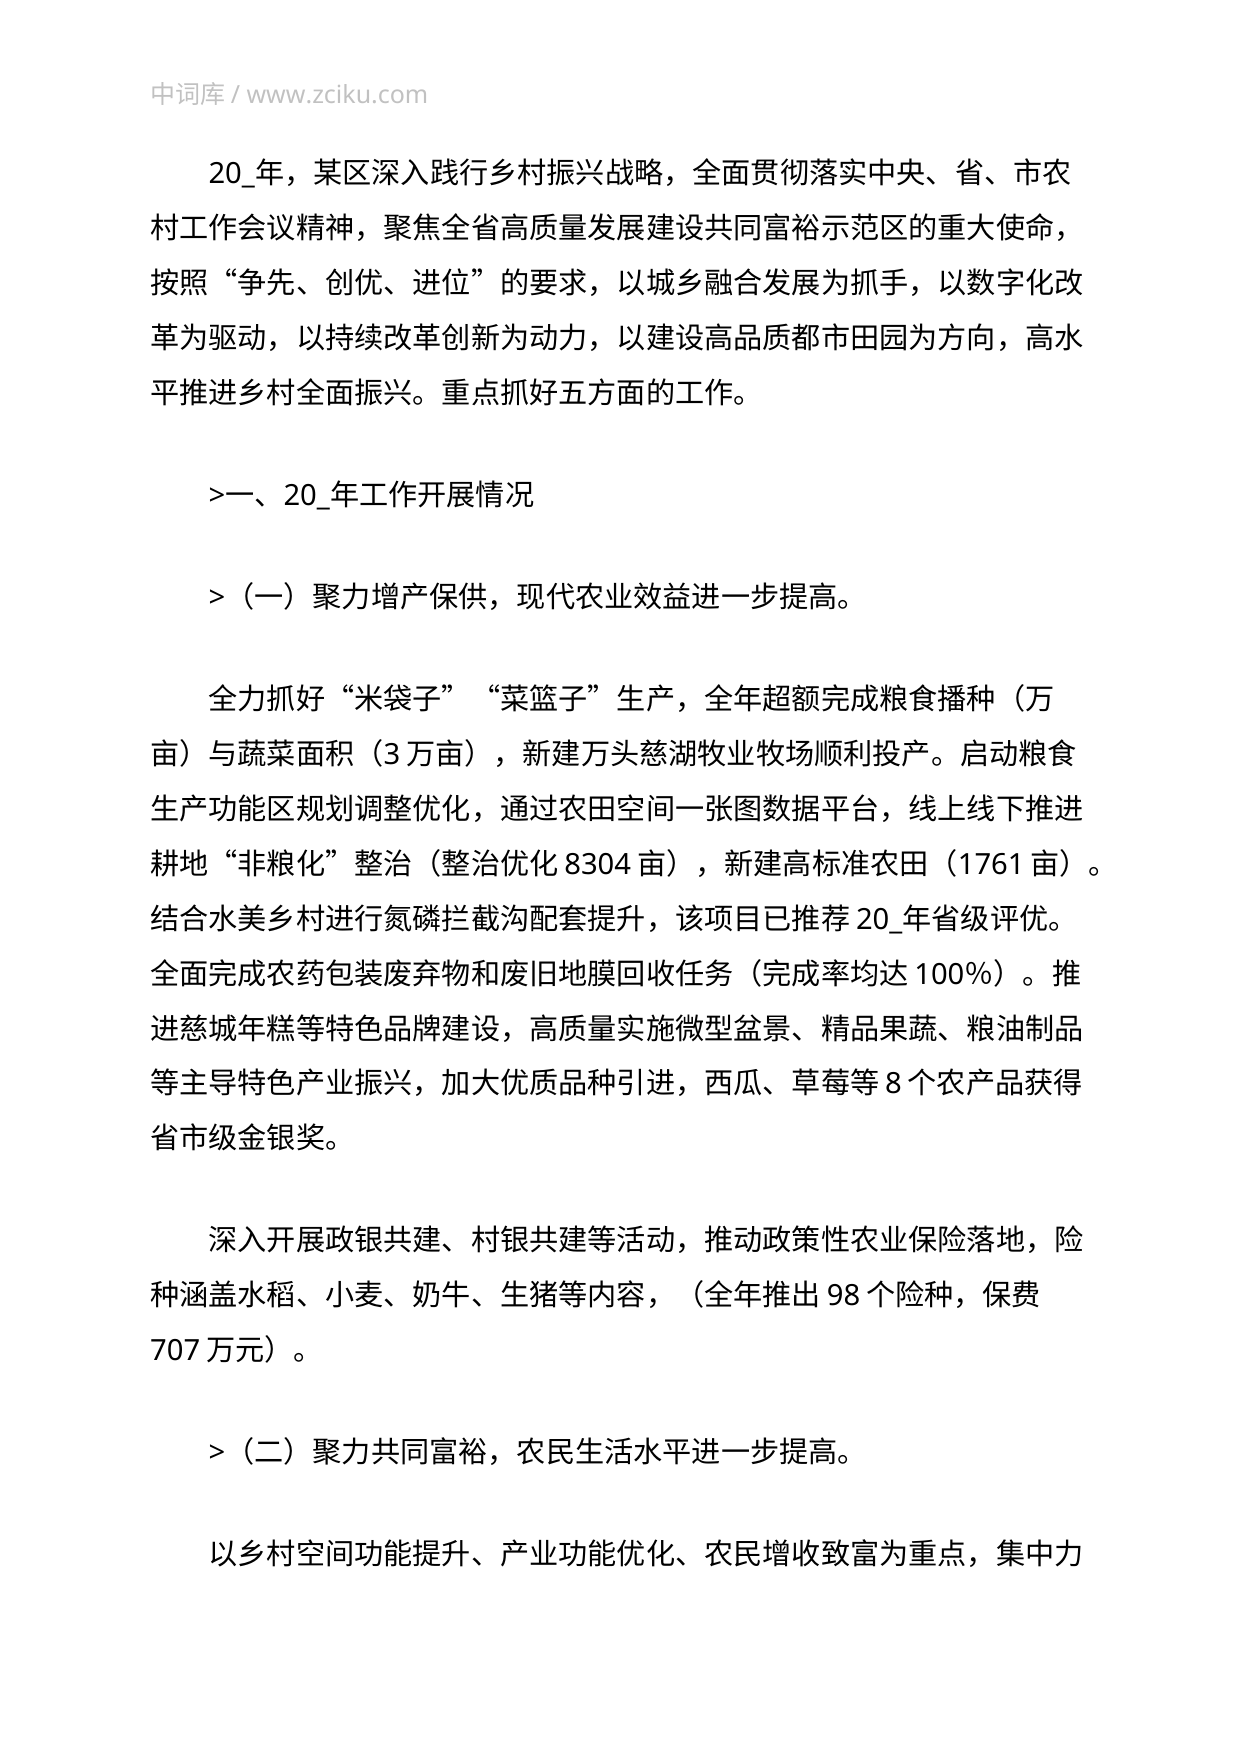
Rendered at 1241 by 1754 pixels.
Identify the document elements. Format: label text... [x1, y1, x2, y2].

text >（一）聚力增产保供，现代农业效益进一步提高。 [150, 573, 1090, 616]
text 20_年，某区深入践行乡村振兴战略，全面贯彻落实中央、省、市农村工作会议精神，聚焦全省高质量发展建设共同富裕示范区的重大使命，按照“争先、创优、进位”的要求，以城乡融合发展为抓手，以数字化改革为驱动，以持续改革创新为动力，以建设高品质都市田园为方向，高水平推进乡村全面振兴。重点抓好五方面的工作。 [150, 150, 1090, 412]
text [150, 1531, 1090, 1573]
text >一、20_年工作开展情况 [150, 471, 1090, 514]
text 全力抓好“米袋子”“菜篮子”生产，全年超额完成粮食播种（万亩）与蔬菜面积（3万亩），新建万头慈湖牧业牧场顺利投产。启动粮食生产功能区规划调整优化，通过农田空间一张图数据平台，线上线下推进耕地“非粮化”整治（整治优化8304亩），新建高标准农田（1761亩）。结合水美乡村进行氮磷拦截沟配套提升，该项目已推荐20_年省级评优。全面完成农药包装废弃物和废旧地膜回收任务（完成率均达100％）。推进慈城年糕等特色品牌建设，高质量实施微型盆景、精品果蔬、粮油制品等主导特色产业振兴，加大优质品种引进，西瓜、草莓等8个农产品获得省市级金银奖。 [150, 675, 1090, 1157]
text 深入开展政银共建、村银共建等活动，推动政策性农业保险落地，险种涵盖水稻、小麦、奶牛、生猪等内容，（全年推出98个险种，保费707万元）。 [150, 1217, 1090, 1369]
text >（二）聚力共同富裕，农民生活水平进一步提高。 [150, 1429, 1090, 1471]
